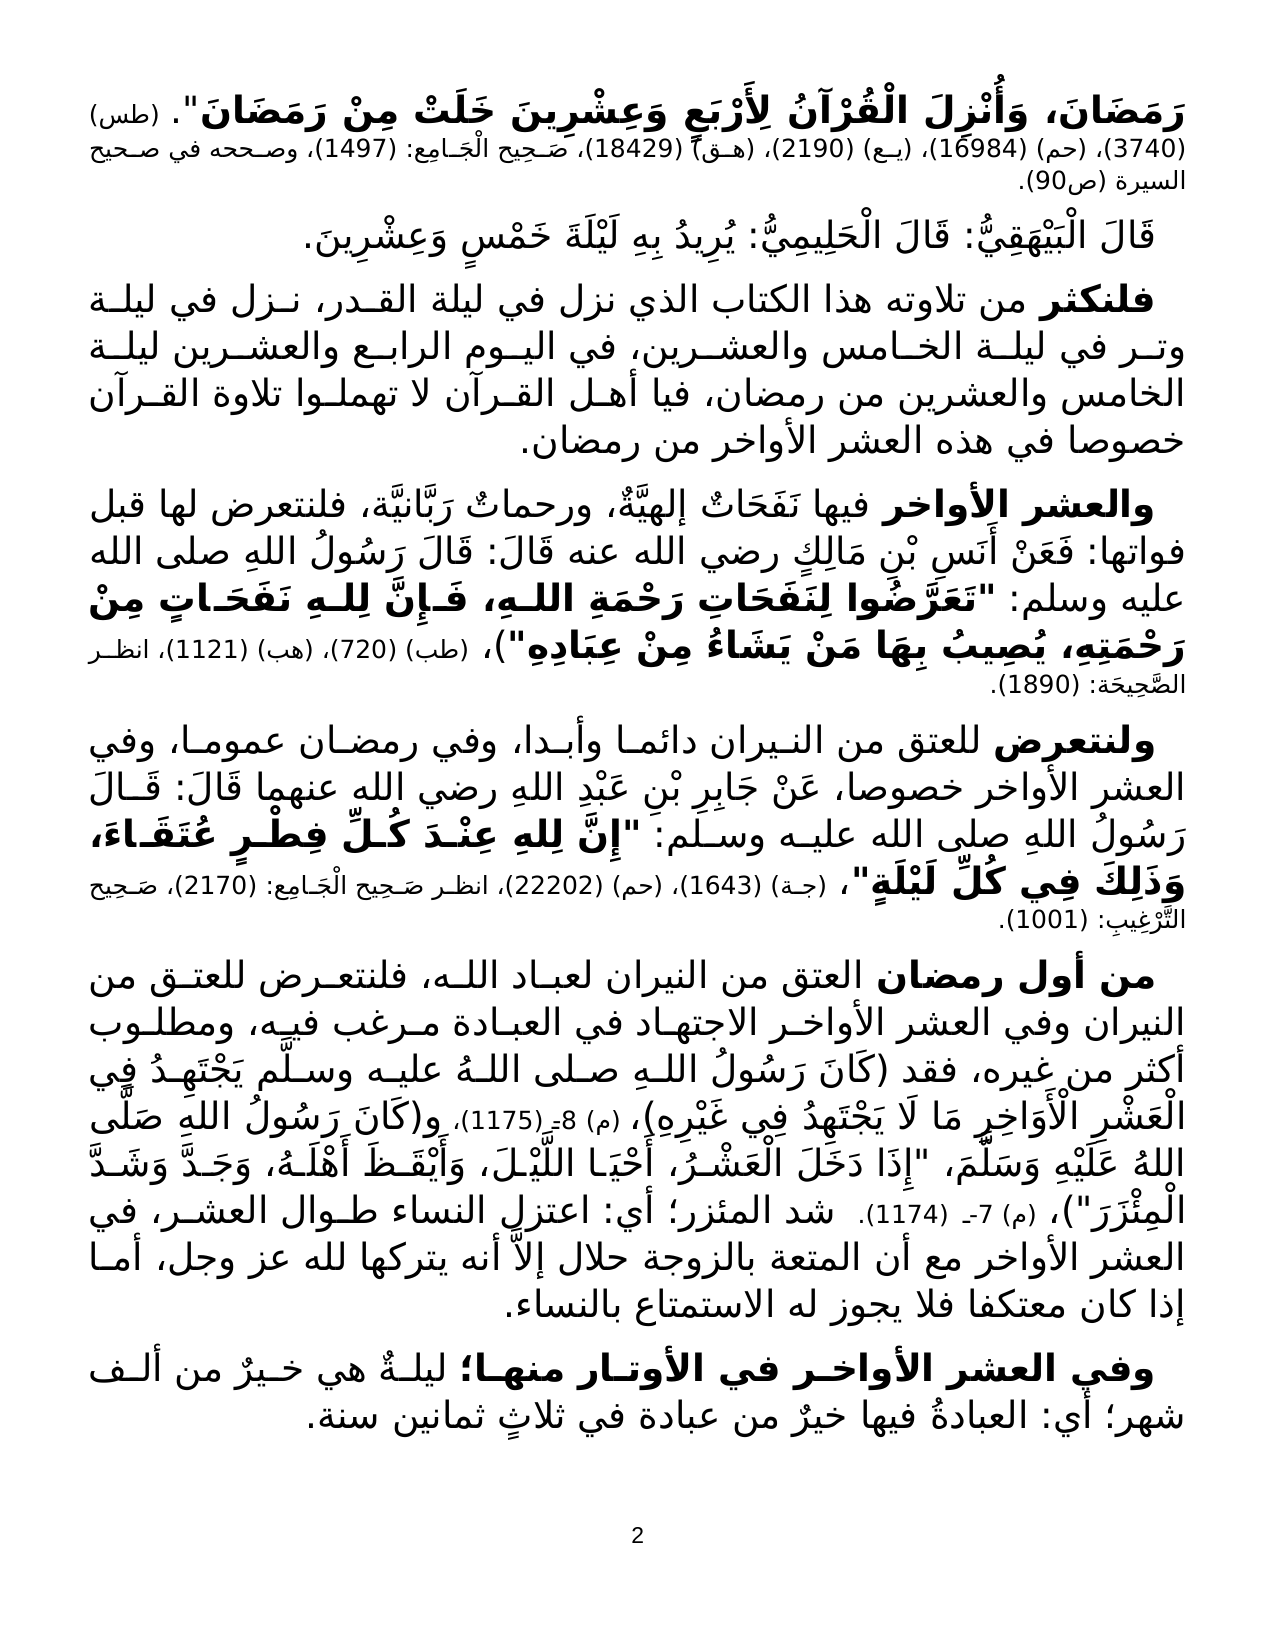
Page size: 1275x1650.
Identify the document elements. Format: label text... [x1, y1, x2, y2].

text من أول رمضان العتق من النيران لعباد الله، فلنتعرض للعتق من النيران وفي العشر الأواخر الاجتهاد في العبادة مرغب فيه، ومطلوب أكثر من غيره، فقد (كَانَ رَسُولُ اللهِ صلى اللهُ عليه وسلَّم يَجْتَهِدُ فِي الْعَشْرِ الْأَوَاخِرِ مَا لَا يَجْتَهِدُ فِي غَيْرِهِ)، (م) 8- (1175)، و(كَانَ رَسُولُ اللهِ صَلَّى اللهُ عَلَيْهِ وَسَلَّمَ، "إِذَا دَخَلَ الْعَشْرُ، أَحْيَا اللَّيْلَ، وَأَيْقَظَ أَهْلَهُ، وَجَدَّ وَشَدَّ الْمِئْزَرَ")، (م) 7- (1174). شد المئزر؛ أي: اعتزل النساء طوال العشر، في العشر الأواخر مع أن المتعة بالزوجة حلال إلاَّ أنه يتركها لله عز وجل، أما إذا كان معتكفا فلا يجوز له الاستمتاع بالنساء. [89, 953, 1186, 1327]
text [89, 89, 1186, 195]
text قَالَ الْبَيْهَقِيُّ: قَالَ الْحَلِيمِيُّ: يُرِيدُ بِهِ لَيْلَةَ خَمْسٍ وَعِشْرِينَ. [89, 214, 1186, 258]
text ولنتعرض للعتق من النيران دائما وأبدا، وفي رمضان عموما، وفي العشر الأواخر خصوصا، عَنْ جَابِرِ بْنِ عَبْدِ اللهِ رضي الله عنهما قَالَ: قَالَ رَسُولُ اللهِ صلى الله عليه وسلم: "إِنَّ لِلهِ عِنْدَ كُلِّ فِطْرٍ عُتَقَاءَ، وَذَلِكَ فِي كُلِّ لَيْلَةٍ"، (جة) (1643)، (حم) (22202)، انظر صَحِيح الْجَامِع: (2170)، صَحِيح التَّرْغِيبِ: (1001). [89, 718, 1186, 934]
text والعشر الأواخر فيها نَفَحَاتٌ إلهيَّةٌ، ورحماتٌ رَبَّانيَّة، فلنتعرض لها قبل فواتها: فَعَنْ أَنَسِ بْنِ مَالِكٍ رضي الله عنه قَالَ: قَالَ رَسُولُ اللهِ صلى الله عليه وسلم: "تَعَرَّضُوا لِنَفَحَاتِ رَحْمَةِ اللهِ، فَإِنَّ لِلهِ نَفَحَاتٍ مِنْ رَحْمَتِهِ، يُصِيبُ بِهَا مَنْ يَشَاءُ مِنْ عِبَادِهِ")، (طب) (720)، (هب) (1121)، انظر الصَّحِيحَة: (1890). [89, 483, 1186, 699]
text وفي العشر الأواخر في الأوتار منها؛ ليلةٌ هي خيرٌ من ألف شهر؛ أي: العبادةُ فيها خيرٌ من عبادة في ثلاثٍ ثمانين سنة. [89, 1347, 1186, 1438]
text فلنكثر من تلاوته هذا الكتاب الذي نزل في ليلة القدر، نزل في ليلة وتر في ليلة الخامس والعشرين، في اليوم الرابع والعشرين ليلة الخامس والعشرين من رمضان، فيا أهل القرآن لا تهملوا تلاوة القرآن خصوصا في هذه العشر الأواخر من رمضان. [89, 278, 1186, 463]
